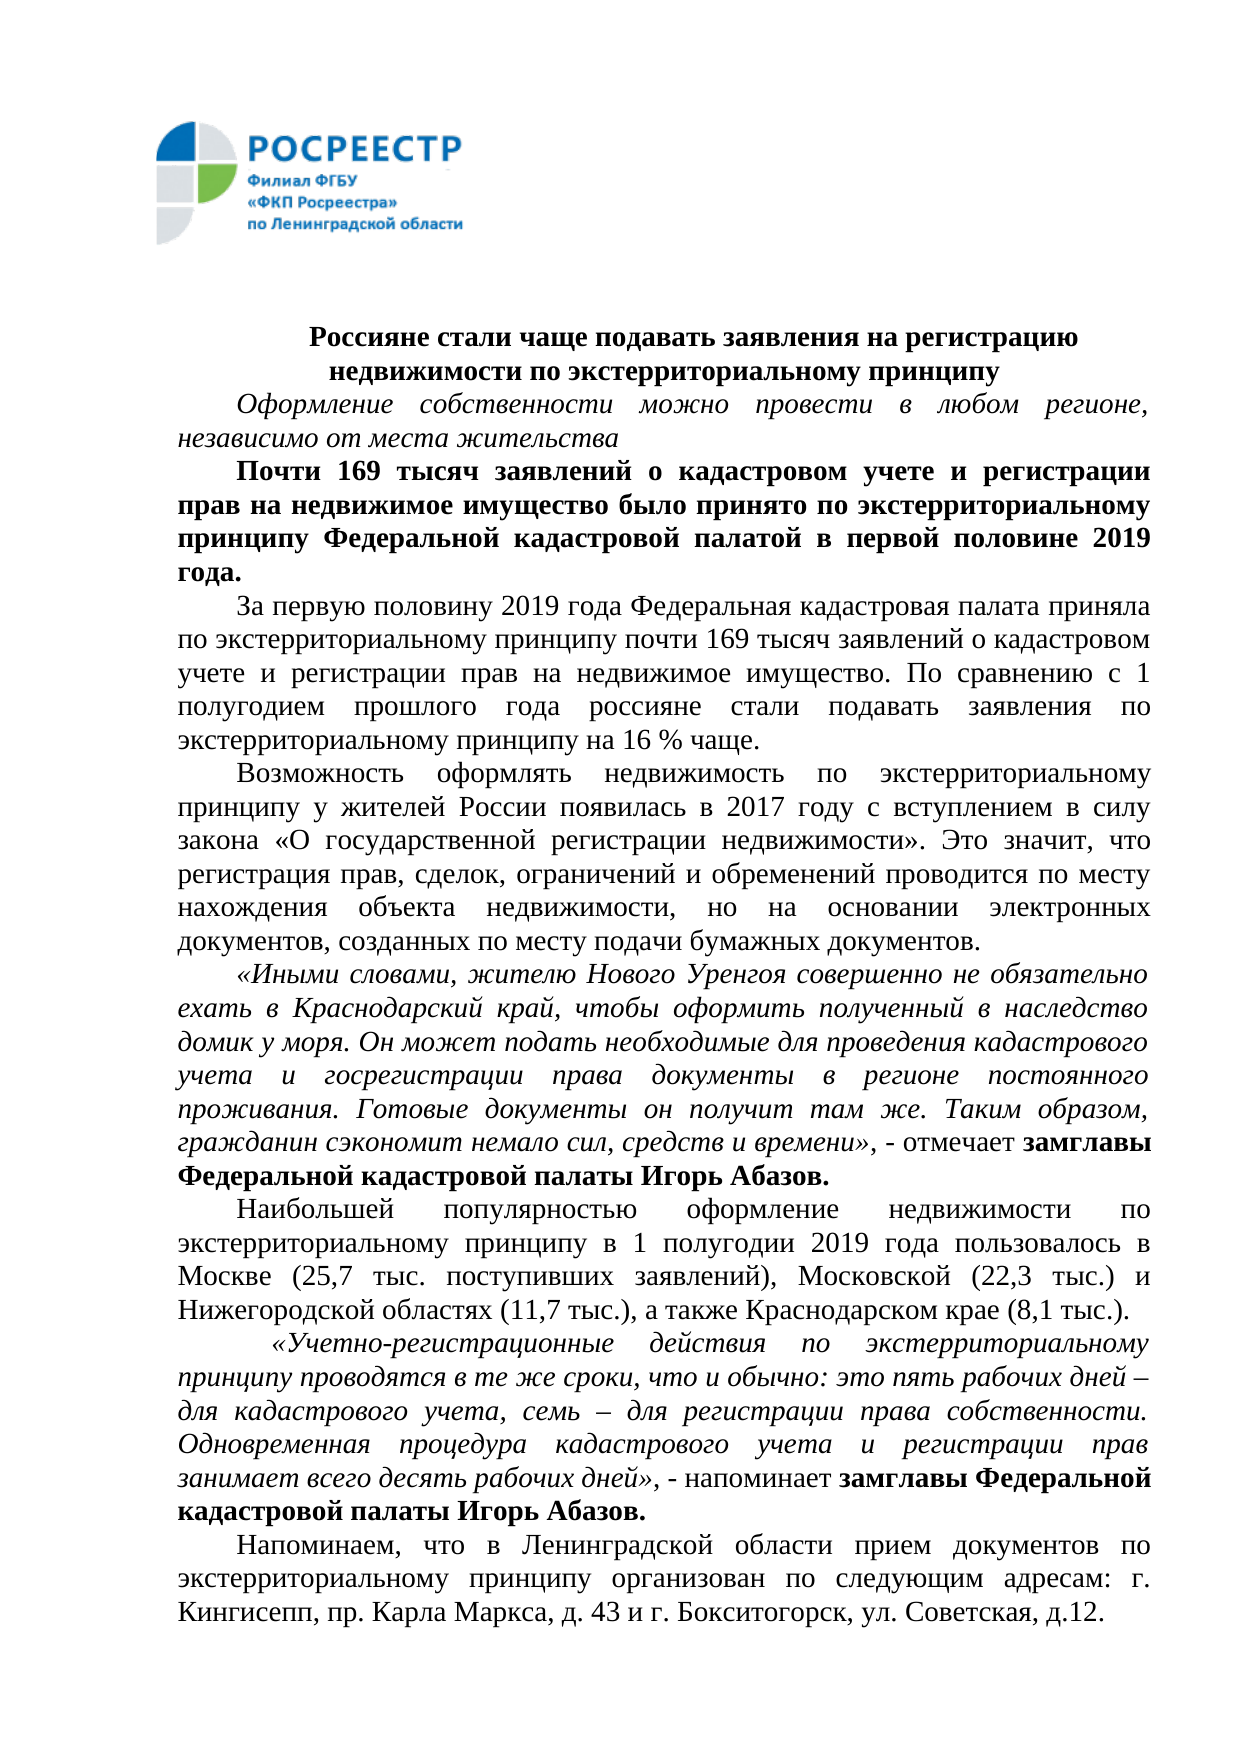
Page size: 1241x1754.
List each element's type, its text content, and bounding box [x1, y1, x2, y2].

text За первую половину 2019 года Федеральная кадастровая палата приняла по экстерриториальному принципу почти 169 тысяч заявлений о кадастровом учете и регистрации прав на недвижимое имущество. По сравнению с 1 полугодием прошлого года россияне стали подавать заявления по экстерриториальному принципу на 16 % чаще. [177, 588, 1152, 755]
text Оформление собственности можно провести в любом регионе, независимо от места жительства [177, 386, 1152, 453]
text Возможность оформлять недвижимость по экстерриториальному принципу у жителей России появилась в 2017 году с вступлением в силу закона «О государственной регистрации недвижимости». Это значит, что регистрация прав, сделок, ограничений и обременений проводится по месту нахождения объекта недвижимости, но на основании электронных документов, созданных по месту подачи бумажных документов. [177, 755, 1152, 957]
picture [153, 118, 463, 249]
text «Иными словами, жителю Нового Уренгоя совершенно не обязательно ехать в Краснодарский край, чтобы оформить полученный в наследство домик у моря. Он может подать необходимые для проведения кадастрового учета и госрегистрации права документы в регионе постоянного проживания. Готовые документы он получит там же. Таким образом, гражданин сэкономит немало сил, средств и времени», - отмечает замглавы Федеральной кадастровой палаты Игорь Абазов. [177, 957, 1152, 1191]
text «Учетно-регистрационные действия по экстерриториальному принципу проводятся в те же сроки, что и обычно: это пять рабочих дней – для кадастрового учета, семь – для регистрации права собственности. Одновременная процедура кадастрового учета и регистрации прав занимает всего десять рабочих дней», - напоминает замглавы Федеральной кадастровой палаты Игорь Абазов. [177, 1326, 1152, 1527]
text Почти 169 тысяч заявлений о кадастровом учете и регистрации прав на недвижимое имущество было принято по экстерриториальному принципу Федеральной кадастровой палатой в первой половине 2019 года. [177, 453, 1152, 588]
text Россияне стали чаще подавать заявления на регистрацию недвижимости по экстерриториальному принципу [177, 319, 1152, 386]
text Наибольшей популярностью оформление недвижимости по экстерриториальному принципу в 1 полугодии 2019 года пользовалось в Москве (25,7 тыс. поступивших заявлений), Московской (22,3 тыс.) и Нижегородской областях (11,7 тыс.), а также Краснодарском крае (8,1 тыс.). [177, 1191, 1152, 1326]
text Напоминаем, что в Ленинградской области прием документов по экстерриториальному принципу организован по следующим адресам: г. Кингисепп, пр. Карла Маркса, д. 43 и г. Бокситогорск, ул. Советская, д.12. [177, 1527, 1152, 1627]
